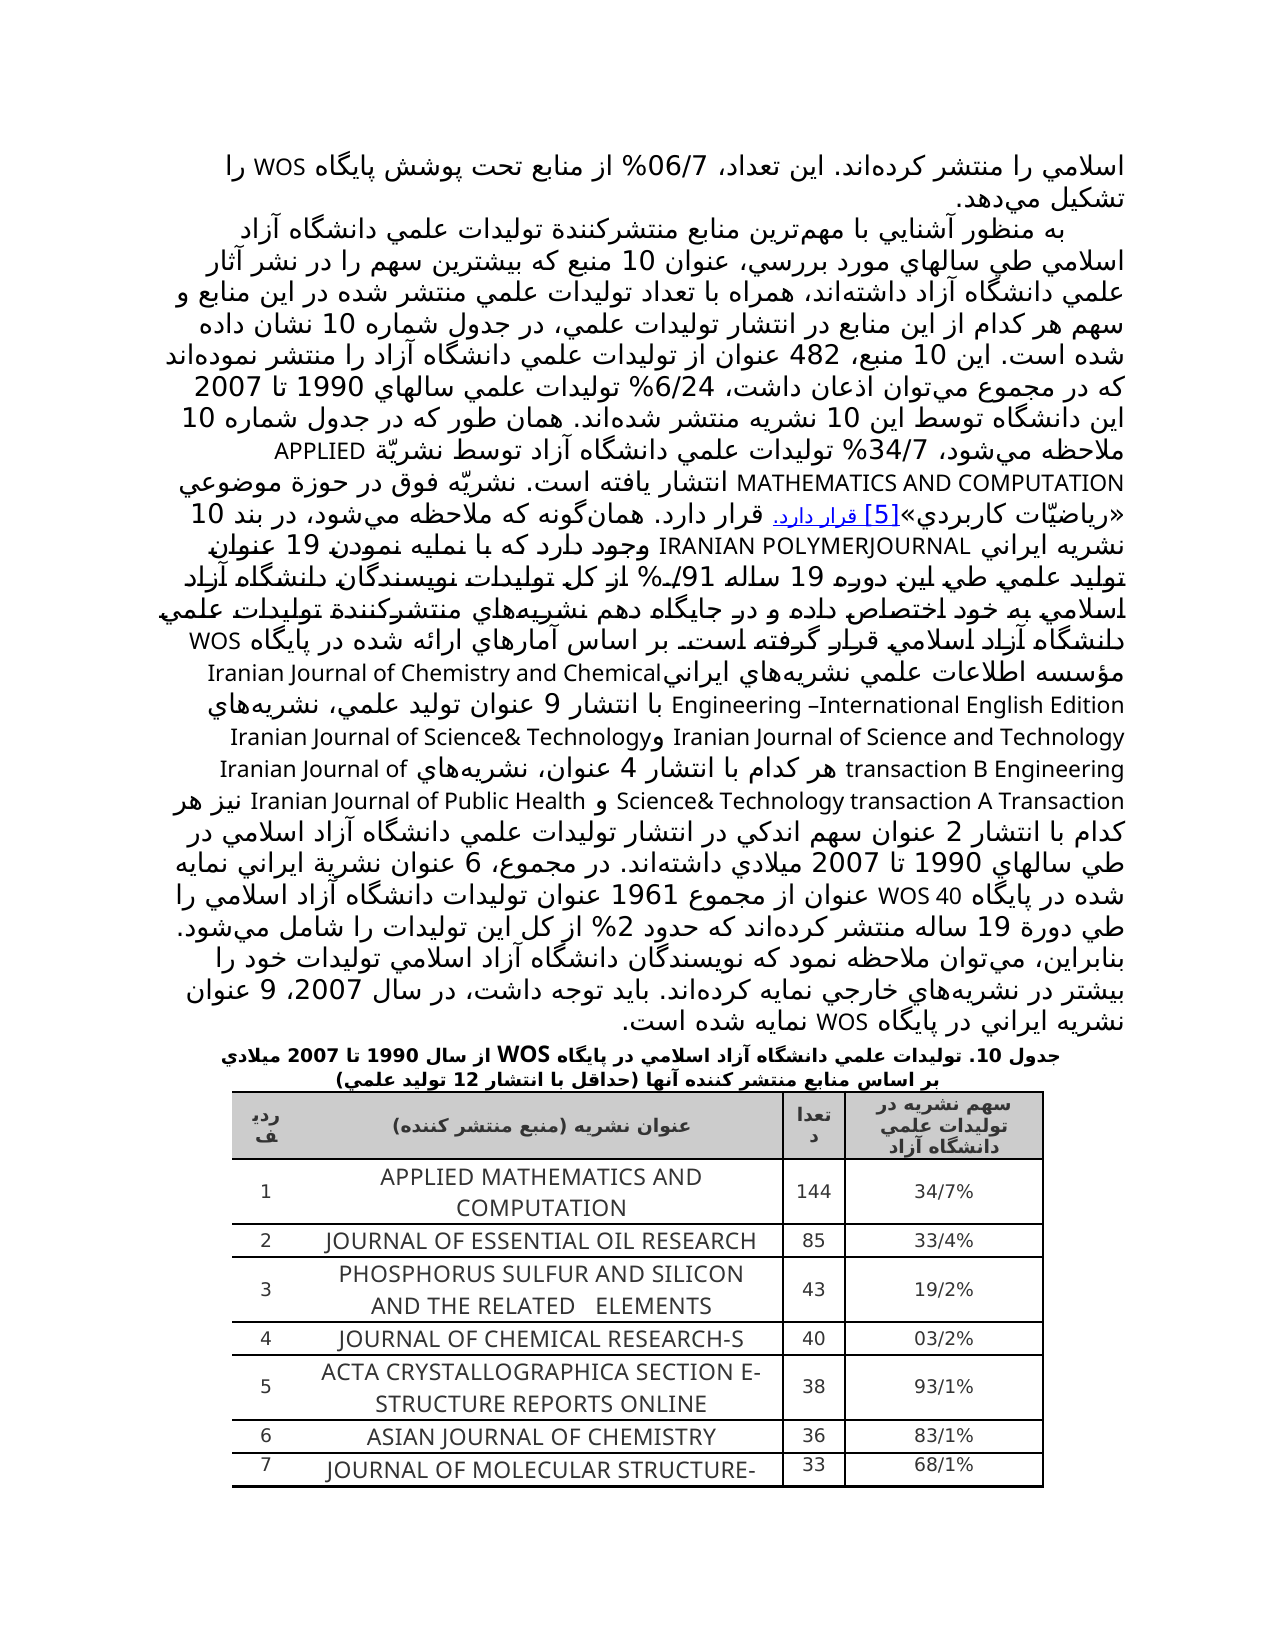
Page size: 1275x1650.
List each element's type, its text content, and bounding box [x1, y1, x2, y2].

table_header عنوان نشريه (منبع منتشر كننده) [301, 1093, 782, 1158]
table_cell 93/1% [846, 1356, 1042, 1419]
table_cell 33 [784, 1454, 844, 1485]
table_cell 38 [784, 1356, 844, 1419]
table_cell 03/2% [846, 1323, 1042, 1354]
table_cell 40 [784, 1323, 844, 1354]
text به منظور آشنايي با مهم‌ترين منابع منتشركنندة توليدات علمي دانشگاه آزاد اسلامي طي سالهاي مورد بررسي، عنوان 10 منبع كه بيشترين سهم را در نشر آثار علمي دانشگاه آزاد داشته‌اند، همراه با تعداد توليدات علمي منتشر شده در اين منابع و سهم هر كدام از اين منابع در انتشار توليدات علمي، در جدول شماره 10 نشان داده شده است. اين 10 منبع، 482 عنوان از توليدات علمي دانشگاه آزاد را منتشر نموده‌اند كه در مجموع مي‌توان اذعان داشت، 6/24% توليدات علمي سالهاي 1990 تا 2007 اين دانشگاه توسط اين 10 نشريه منتشر شده‌‌اند. همان طور كه در جدول شماره 10 ملاحظه مي‌شود، 34/7% توليدات علمي دانشگاه آزاد توسط نشريّة APPLIED MATHEMATICS AND COMPUTATION انتشار يافته‌ است. نشريّه فوق در حوزة موضوعي «رياضيّات كاربردي»[5] قرار دارد. قرار دارد. همان‌گونه كه ملاحظه مي‌شود، در بند 10 نشريه ايراني IRANIAN POLYMERJOURNAL وجود دارد كه با نمايه‌ نمودن 19 عنوان توليد علمي طي اين دوره 19 ساله 91/.% از كل توليدات نويسندگان دانشگاه آزاد اسلامي به خود اختصاص داده و در جايگاه دهم نشريه‌هاي منتشركنندة توليدات علمي دانشگاه آزاد اسلامي قرار گرفته است. بر اساس آمارهاي ارائه‌ شده در پايگاه WOS مؤسسه اطلاعات علمي نشريه‌هاي ايرانيIranian Journal of Chemistry and Chemical Engineering –International English Edition با انتشار 9 عنوان توليد علمي، نشريه‌هاي Iranian Journal of Science and Technology وIranian Journal of Science& Technology transaction B Engineering هر كدام با انتشار 4 عنوان، نشريه‌هاي Iranian Journal of Science& Technology transaction A Transaction و Iranian Journal of Public Health نيز هر كدام با انتشار 2 عنوان سهم اندكي در انتشار توليدات علمي دانشگاه آزاد اسلامي در طي سالهاي 1990 تا 2007 ميلادي داشته‌اند. در مجموع، 6 عنوان نشرية ايراني نمايه شده در پايگاه WOS 40 عنوان از مجموع 1961 عنوان توليدات دانشگاه آزاد اسلامي را طي دورة 19 ساله منتشر كرده‌اند كه حدود 2% از كل اين توليدات را شامل مي‌شود. بنابراين، مي‌توان ملاحظه نمود كه نويسندگان دانشگاه آزاد اسلامي توليدات خود را بيشتر در نشريه‌هاي خارجي نمايه‌ كرده‌اند. بايد توجه داشت، در سال 2007، 9 عنوان نشريه ايراني در پايگاه WOS نمايه شده است. [150, 213, 1125, 1037]
table_cell 85 [784, 1225, 844, 1256]
table_cell 83/1% [846, 1421, 1042, 1452]
table_cell PHOSPHORUS SULFUR AND SILICON AND THE RELATED ELEMENTS [301, 1258, 782, 1321]
text جدول 10. توليدات علمي دانشگاه آزاد اسلامي در پايگاه WOS از سال 1990 تا 2007 ميلادي [150, 1037, 1125, 1069]
table_cell JOURNAL OF ESSENTIAL OIL RESEARCH [301, 1225, 782, 1256]
table_cell 33/4% [846, 1225, 1042, 1256]
table_header تعداد [784, 1093, 844, 1158]
table_cell 1 [232, 1160, 301, 1223]
table_cell 2 [232, 1225, 301, 1256]
table_cell 19/2% [846, 1258, 1042, 1321]
table_header رديف [232, 1093, 301, 1158]
table_cell JOURNAL OF MOLECULAR STRUCTURE-THEOCHEM [301, 1454, 782, 1485]
table_cell 3 [232, 1258, 301, 1321]
table_cell 7 [232, 1454, 301, 1485]
table_cell 43 [784, 1258, 844, 1321]
table_cell 34/7% [846, 1160, 1042, 1223]
table_cell APPLIED MATHEMATICS AND COMPUTATION [301, 1160, 782, 1223]
table_cell 6 [232, 1421, 301, 1452]
text بر اساس منابع منتشر كننده آنها (حداقل با انتشار 12 توليد علمي) [150, 1069, 1125, 1091]
table_cell ACTA CRYSTALLOGRAPHICA SECTION E-STRUCTURE REPORTS ONLINE [301, 1356, 782, 1419]
table_cell 4 [232, 1323, 301, 1354]
table_header سهم نشريه در توليدات علمي دانشگاه آزاد [846, 1093, 1042, 1158]
table_cell 144 [784, 1160, 844, 1223]
table_cell ASIAN JOURNAL OF CHEMISTRY [301, 1421, 782, 1452]
table_cell JOURNAL OF CHEMICAL RESEARCH-S [301, 1323, 782, 1354]
table_cell 36 [784, 1421, 844, 1452]
table_cell 68/1% [846, 1454, 1042, 1485]
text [150, 150, 1125, 213]
table_cell 5 [232, 1356, 301, 1419]
